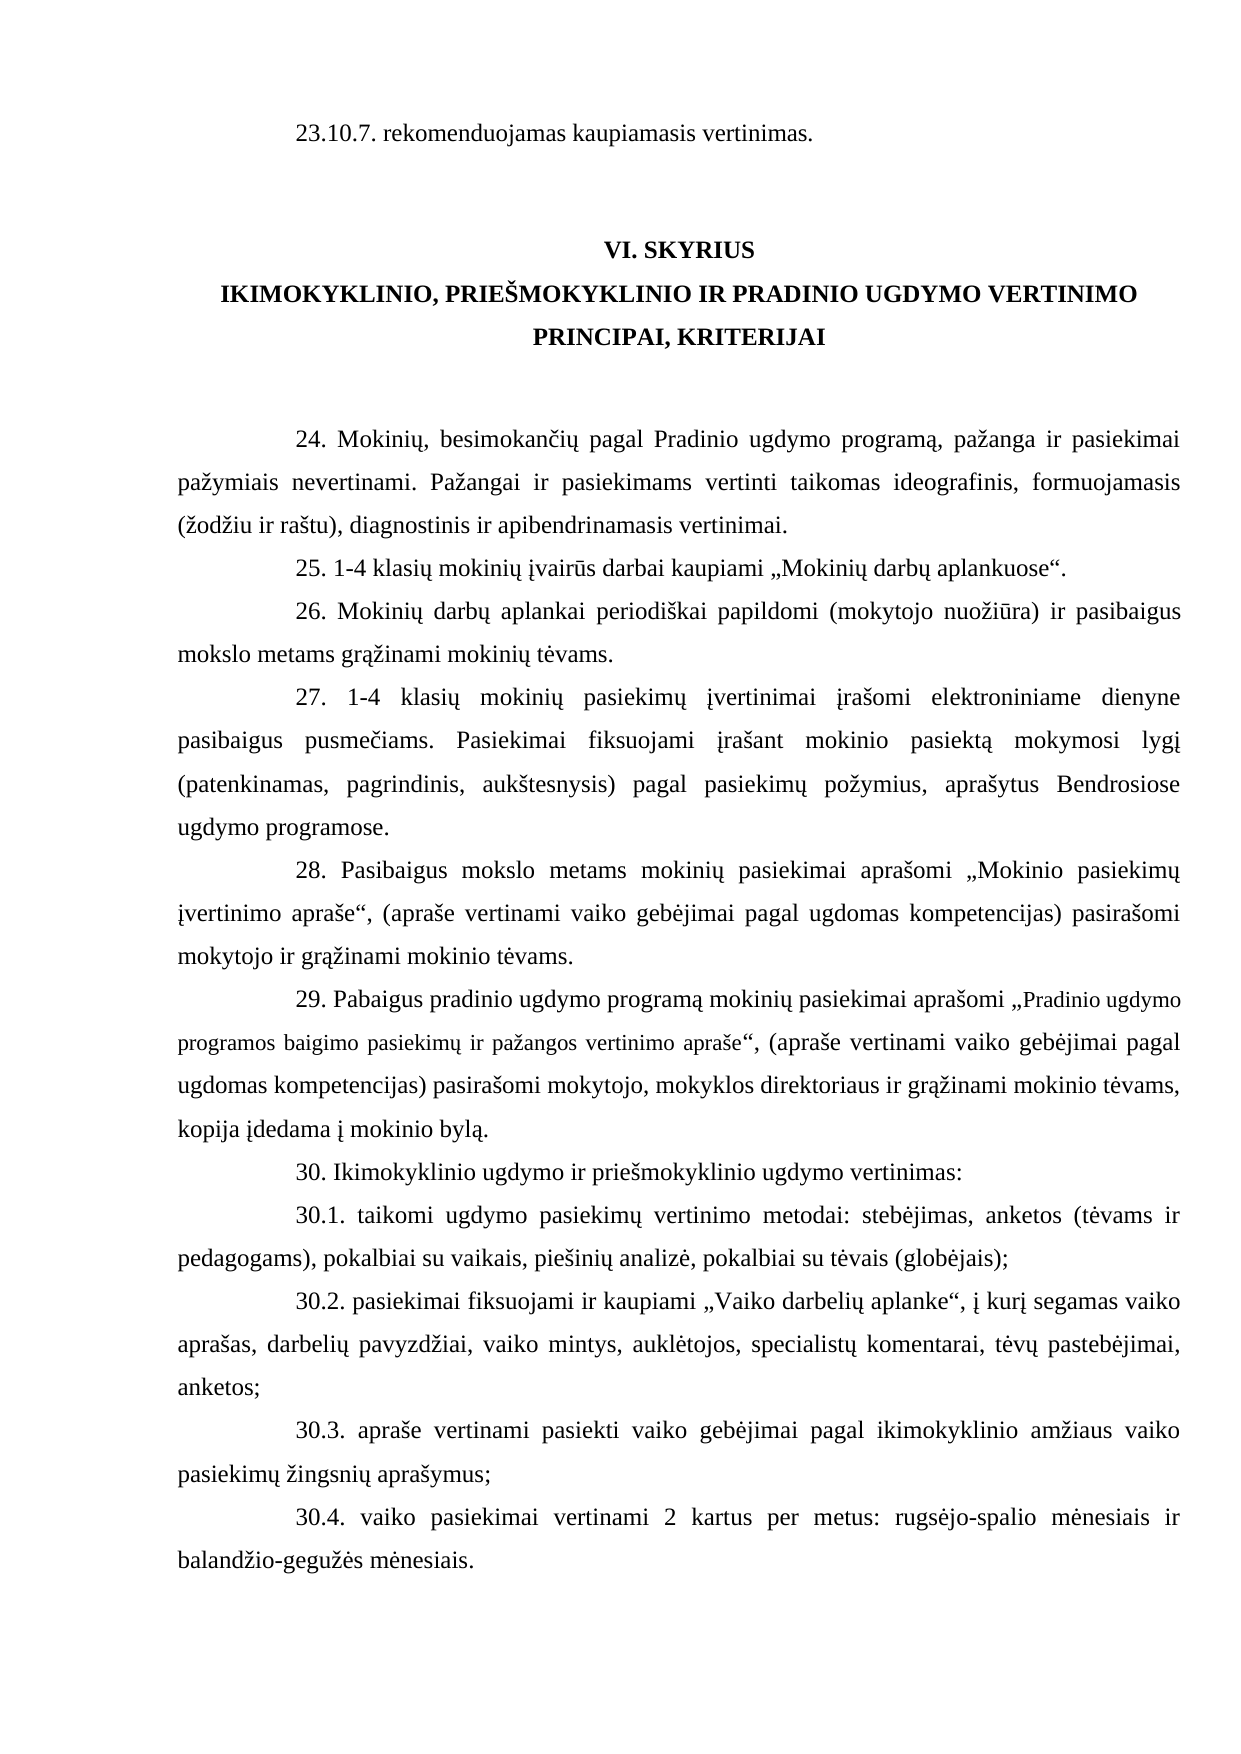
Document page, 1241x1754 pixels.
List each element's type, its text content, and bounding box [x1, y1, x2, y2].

text 24. Mokinių, besimokančių pagal Pradinio ugdymo programą, pažanga ir pasiekimai pažymiais nevertinami. Pažangai ir pasiekimams vertinti taikomas ideografinis, formuojamasis (žodžiu ir raštu), diagnostinis ir apibendrinamasis vertinimai. [177, 424, 1181, 539]
text 30. Ikimokyklinio ugdymo ir priešmokyklinio ugdymo vertinimas: [295, 1157, 1181, 1186]
text 30.2. pasiekimai fiksuojami ir kaupiami „Vaiko darbelių aplanke“, į kurį segamas vaiko aprašas, darbelių pavyzdžiai, vaiko mintys, auklėtojos, specialistų komentarai, tėvų pastebėjimai, anketos; [177, 1286, 1181, 1401]
text 28. Pasibaigus mokslo metams mokinių pasiekimai aprašomi „Mokinio pasiekimų įvertinimo apraše“, (apraše vertinami vaiko gebėjimai pagal ugdomas kompetencijas) pasirašomi mokytojo ir grąžinami mokinio tėvams. [177, 855, 1181, 970]
text 25. 1-4 klasių mokinių įvairūs darbai kaupiami „Mokinių darbų aplankuose“. [295, 553, 1181, 582]
text 30.4. vaiko pasiekimai vertinami 2 kartus per metus: rugsėjo-spalio mėnesiais ir balandžio-gegužės mėnesiais. [177, 1502, 1181, 1574]
text 30.3. apraše vertinami pasiekti vaiko gebėjimai pagal ikimokyklinio amžiaus vaiko pasiekimų žingsnių aprašymus; [177, 1416, 1181, 1487]
text VI. SKYRIUS [177, 236, 1181, 264]
text 30.1. taikomi ugdymo pasiekimų vertinimo metodai: stebėjimas, anketos (tėvams ir pedagogams), pokalbiai su vaikais, piešinių analizė, pokalbiai su tėvais (globėjais); [177, 1200, 1181, 1272]
text 27. 1-4 klasių mokinių pasiekimų įvertinimai įrašomi elektroniniame dienyne pasibaigus pusmečiams. Pasiekimai fiksuojami įrašant mokinio pasiektą mokymosi lygį (patenkinamas, pagrindinis, aukštesnysis) pagal pasiekimų požymius, aprašytus Bendrosiose ugdymo programose. [177, 682, 1181, 841]
text IKIMOKYKLINIO, PRIEŠMOKYKLINIO IR PRADINIO UGDYMO VERTINIMO PRINCIPAI, KRITERIJAI [177, 279, 1181, 351]
text 23.10.7. rekomenduojamas kaupiamasis vertinimas. [177, 118, 1181, 147]
text 26. Mokinių darbų aplankai periodiškai papildomi (mokytojo nuožiūra) ir pasibaigus mokslo metams grąžinami mokinių tėvams. [177, 596, 1181, 668]
text 29. Pabaigus pradinio ugdymo programą mokinių pasiekimai aprašomi „Pradinio ugdymo programos baigimo pasiekimų ir pažangos vertinimo apraše“, (apraše vertinami vaiko gebėjimai pagal ugdomas kompetencijas) pasirašomi mokytojo, mokyklos direktoriaus ir grąžinami mokinio tėvams, kopija įdedama į mokinio bylą. [177, 984, 1181, 1142]
